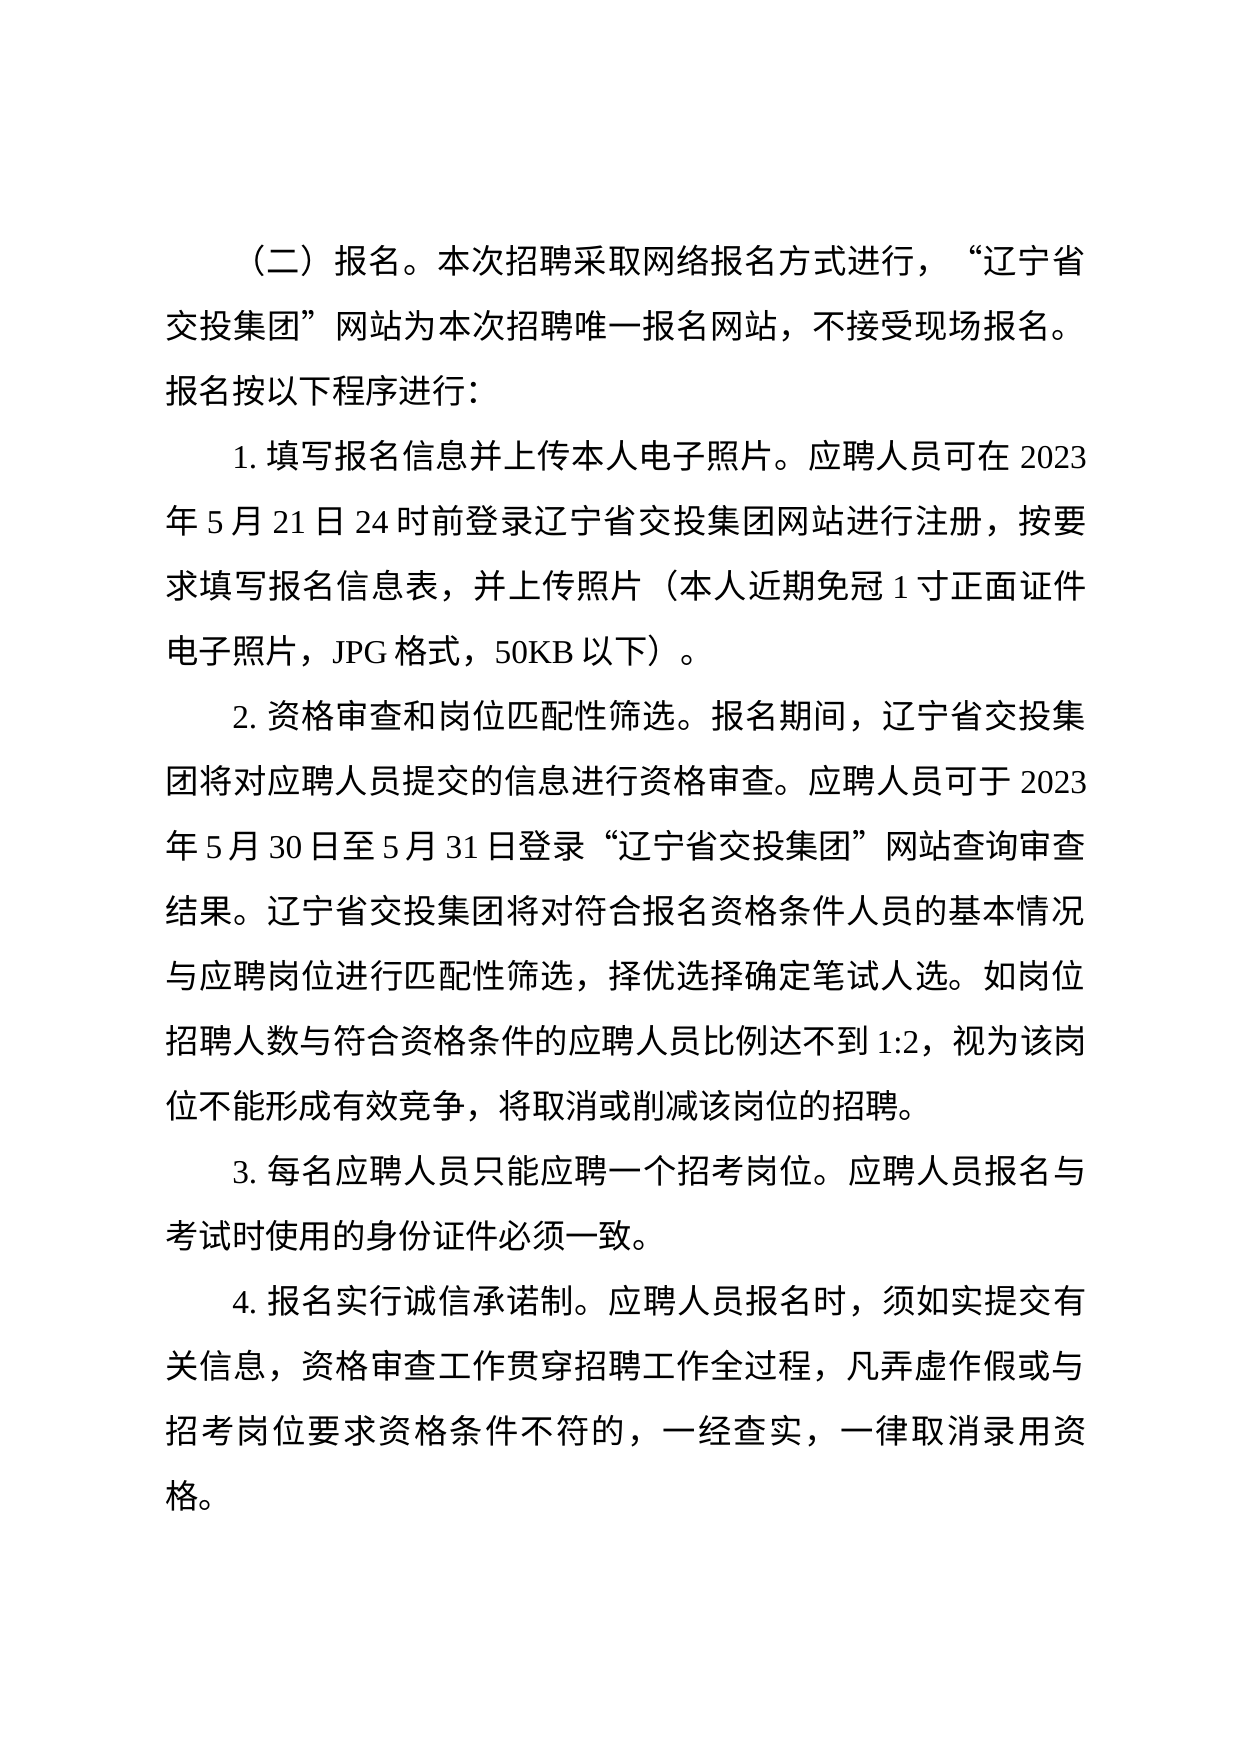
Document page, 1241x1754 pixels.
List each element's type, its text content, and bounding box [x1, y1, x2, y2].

text 2. 资格审查和岗位匹配性筛选。报名期间，辽宁省交投集团将对应聘人员提交的信息进行资格审查。应聘人员可于2023年5月30日至5月31日登录“辽宁省交投集团”网站查询审查结果。辽宁省交投集团将对符合报名资格条件人员的基本情况与应聘岗位进行匹配性筛选，择优选择确定笔试人选。如岗位招聘人数与符合资格条件的应聘人员比例达不到1:2，视为该岗位不能形成有效竞争，将取消或削减该岗位的招聘。 [165, 682, 1087, 1137]
text 3. 每名应聘人员只能应聘一个招考岗位。应聘人员报名与考试时使用的身份证件必须一致。 [165, 1137, 1087, 1267]
text 4. 报名实行诚信承诺制。应聘人员报名时，须如实提交有关信息，资格审查工作贯穿招聘工作全过程，凡弄虚作假或与招考岗位要求资格条件不符的，一经查实，一律取消录用资格。 [165, 1267, 1087, 1527]
text （二）报名。本次招聘采取网络报名方式进行，“辽宁省交投集团”网站为本次招聘唯一报名网站，不接受现场报名。报名按以下程序进行： [165, 227, 1087, 422]
text 1. 填写报名信息并上传本人电子照片。应聘人员可在2023年5月21日24时前登录辽宁省交投集团网站进行注册，按要求填写报名信息表，并上传照片（本人近期免冠1寸正面证件电子照片，JPG格式，50KB以下）。 [165, 422, 1087, 682]
